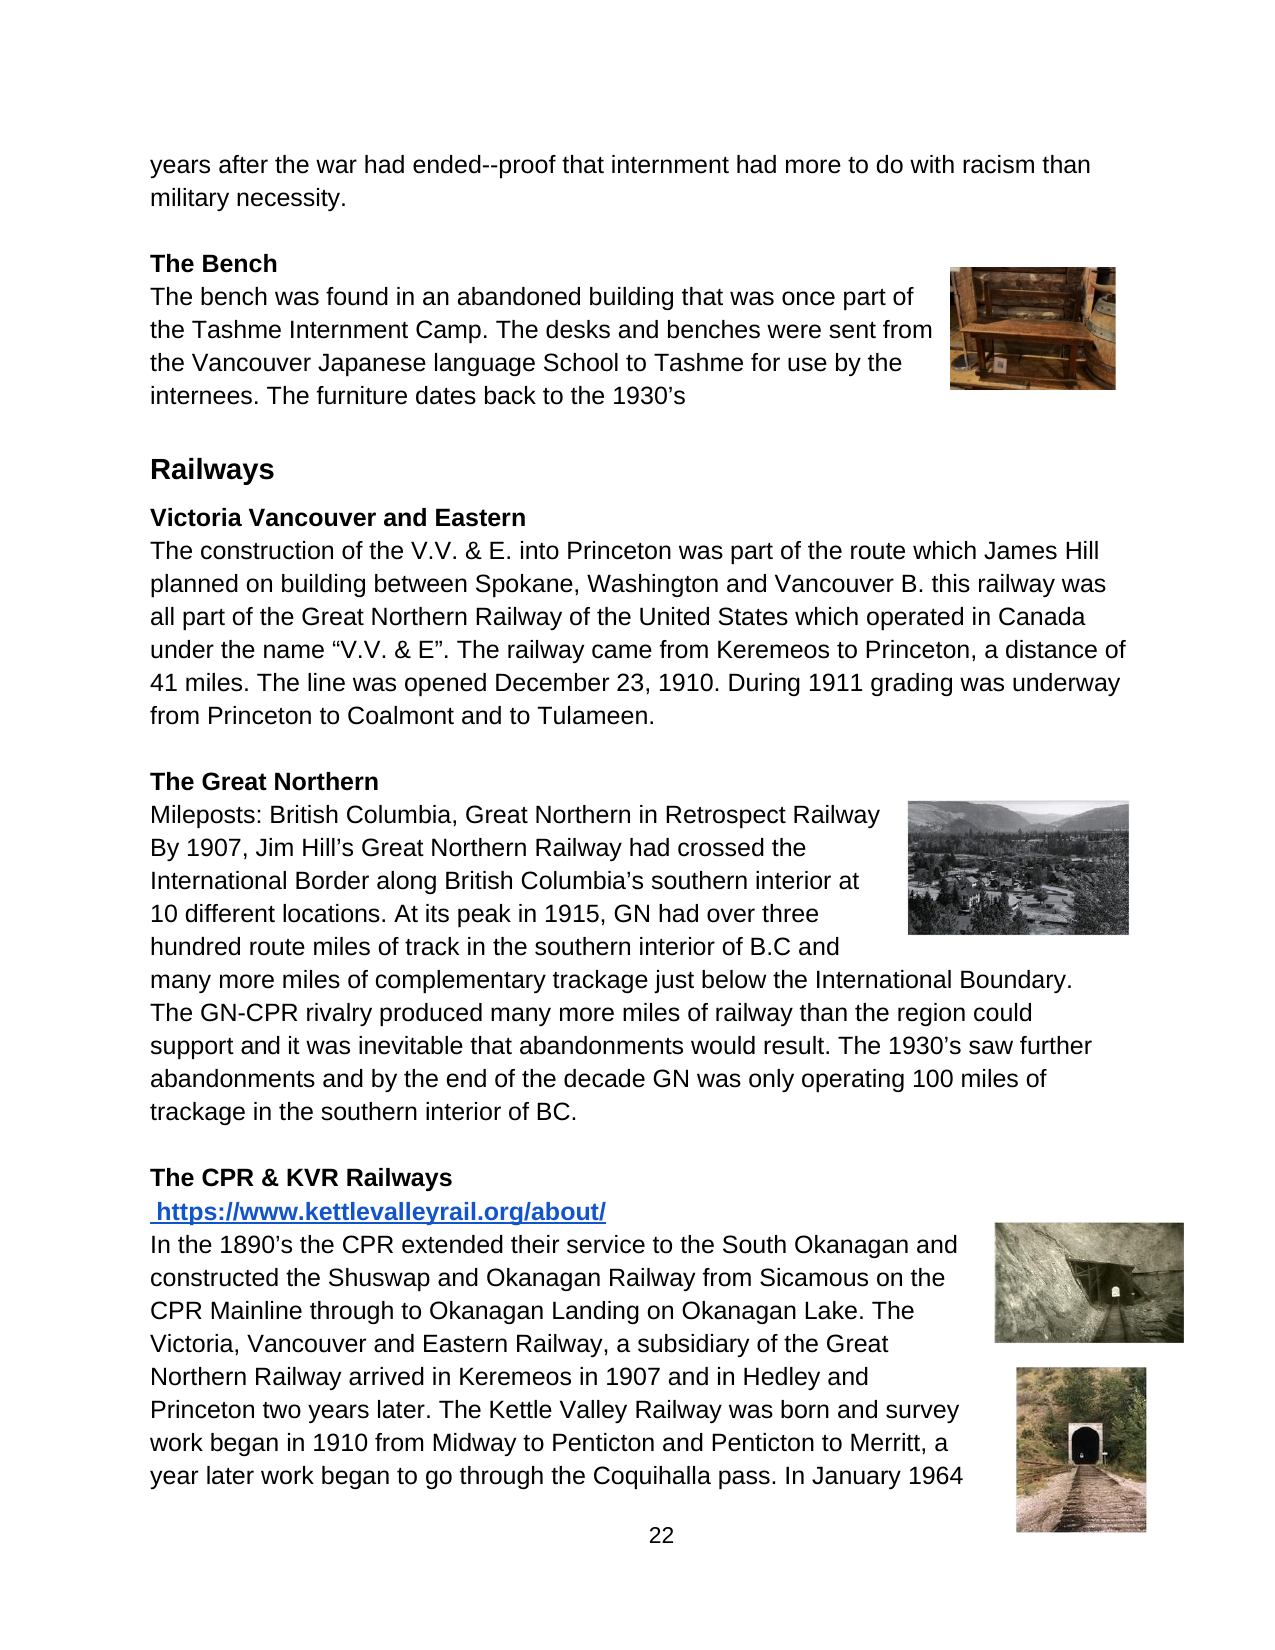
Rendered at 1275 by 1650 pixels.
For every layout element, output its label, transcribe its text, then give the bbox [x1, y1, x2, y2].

text https://www.kettlevalleyrail.org/about/ [150, 1197, 1214, 1225]
text The construction of the V.V. & E. into Princeton was part of the route which James Hill planned on building between Spokane, Washington and Vancouver B. this railway was all part of the Great Northern Railway of the United States which operated in Canada under the name “V.V. & E”. The railway came from Keremeos to Princeton, a distance of 41 miles. The line was opened December 23, 1910. During 1911 grading was underway from Princeton to Coalmont and to Tulameen. [150, 536, 1129, 730]
text Mileposts: British Columbia, Great Northern in Retrospect Railway By 1907, Jim Hill’s Great Northern Railway had crossed the International Border along British Columbia’s southern interior at 10 different locations. At its peak in 1915, GN had over three hundred route miles of track in the southern interior of B.C and [150, 800, 883, 961]
text In the 1890’s the CPR extended their service to the South Okanagan and constructed the Shuswap and Okanagan Railway from Sicamous on the CPR Mainline through to Okanagan Landing on Okanagan Lake. The Victoria, Vancouver and Eastern Railway, a subsidiary of the Great Northern Railway arrived in Keremeos in 1907 and in Hedley and Princeton two years later. The Kettle Valley Railway was born and survey work began in 1910 from Midway to Penticton and Penticton to Merritt, a year later work began to go through the Coquihalla pass. In January 1964 [150, 1229, 972, 1489]
subtitle The CPR & KVR Railways [150, 1163, 1214, 1192]
picture [950, 267, 1116, 390]
subtitle Railways [150, 452, 1214, 485]
picture [1015, 1367, 1147, 1533]
subtitle Victoria Vancouver and Eastern [150, 503, 1214, 532]
subtitle The Great Northern [150, 767, 1214, 796]
text The bench was found in an abandoned building that was once part of the Tashme Internment Camp. The desks and benches were sent from the Vancouver Japanese language School to Tashme for use by the internees. The furniture dates back to the 1930’s [150, 282, 946, 410]
picture [993, 1221, 1185, 1344]
text years after the war had ended--proof that internment had more to do with racism than military necessity. [150, 150, 1094, 212]
text many more miles of complementary trackage just below the International Boundary. The GN-CPR rivalry produced many more miles of railway than the region could support and it was inevitable that abandonments would result. The 1930’s saw further abandonments and by the end of the decade GN was only operating 100 miles of trackage in the southern interior of BC. [150, 965, 1123, 1126]
subtitle The Bench [150, 249, 1214, 278]
picture [906, 800, 1130, 936]
